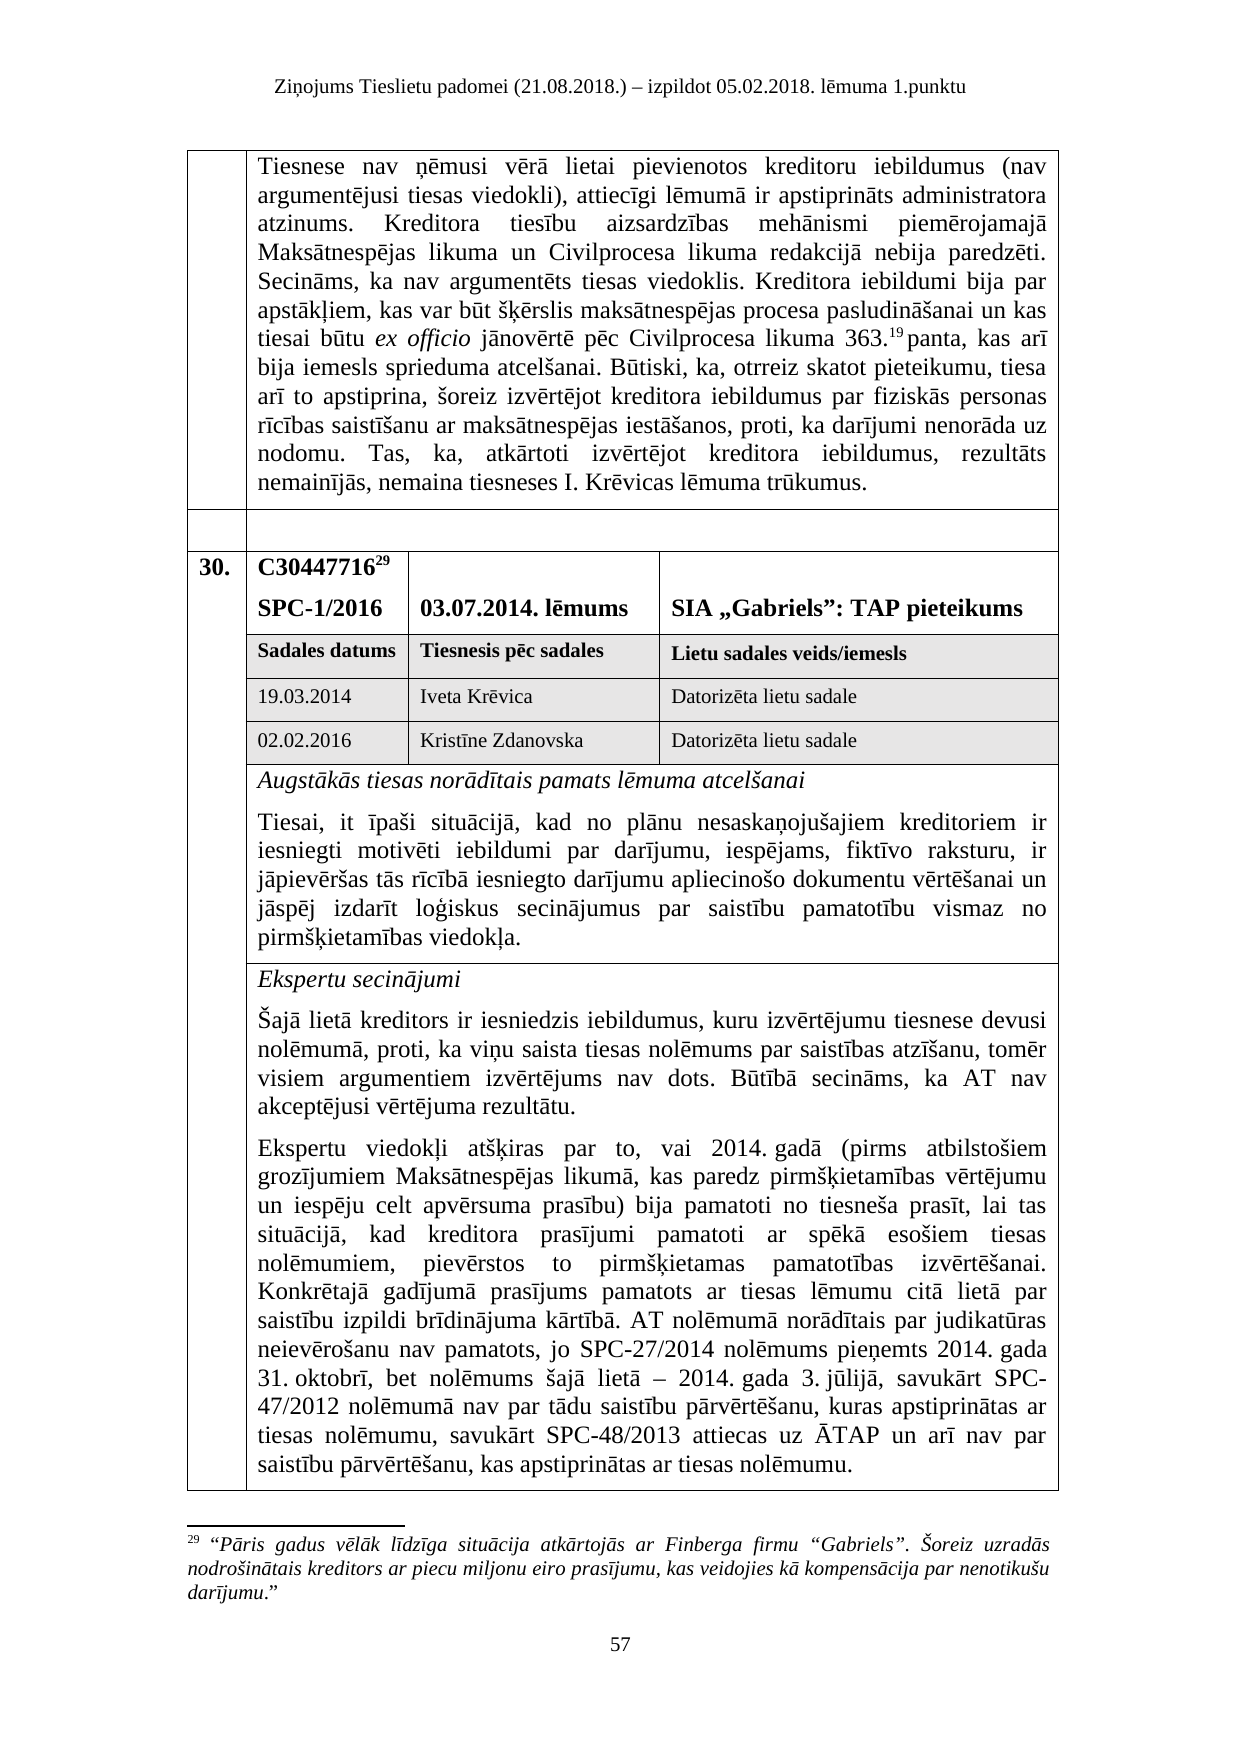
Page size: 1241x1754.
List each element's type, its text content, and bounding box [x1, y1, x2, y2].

table_cell Datorizēta lietu sadale [660, 722, 1058, 764]
table_cell Kristīne Zdanovska [409, 722, 659, 764]
table_cell Tiesnesis pēc sadales [409, 635, 659, 678]
table_cell [247, 510, 1058, 551]
table_cell Iveta Krēvica [409, 679, 659, 721]
table_cell 30. [188, 552, 246, 1490]
table_cell SIA „Gabriels”: TAP pieteikums [660, 552, 1058, 634]
table_cell [188, 510, 246, 551]
table_cell 19.03.2014 [247, 679, 408, 721]
table_cell Augstākās tiesas norādītais pamats lēmuma atcelšanai Tiesai, it īpaši situācijā, kad no plānu nesaskaņojušajiem kreditoriem ir iesniegti motivēti iebildumi par darījumu, iespējams, fiktīvo raksturu, ir jāpievēršas tās rīcībā iesniegto darījumu apliecinošo dokumentu vērtēšanai un jāspēj izdarīt loģiskus secinājumus par saistību pamatotību vismaz no pirmšķietamības viedokļa. [247, 765, 1058, 963]
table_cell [247, 151, 1058, 508]
table_cell 02.02.2016 [247, 722, 408, 764]
table_cell Lietu sadales veids/iemesls [660, 635, 1058, 678]
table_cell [247, 964, 1058, 1490]
table_cell Datorizēta lietu sadale [660, 679, 1058, 721]
table_cell Sadales datums [247, 635, 408, 678]
table_cell 03.07.2014. lēmums [409, 552, 659, 634]
table_cell C30447716 SPC-1/2016 [247, 552, 408, 634]
